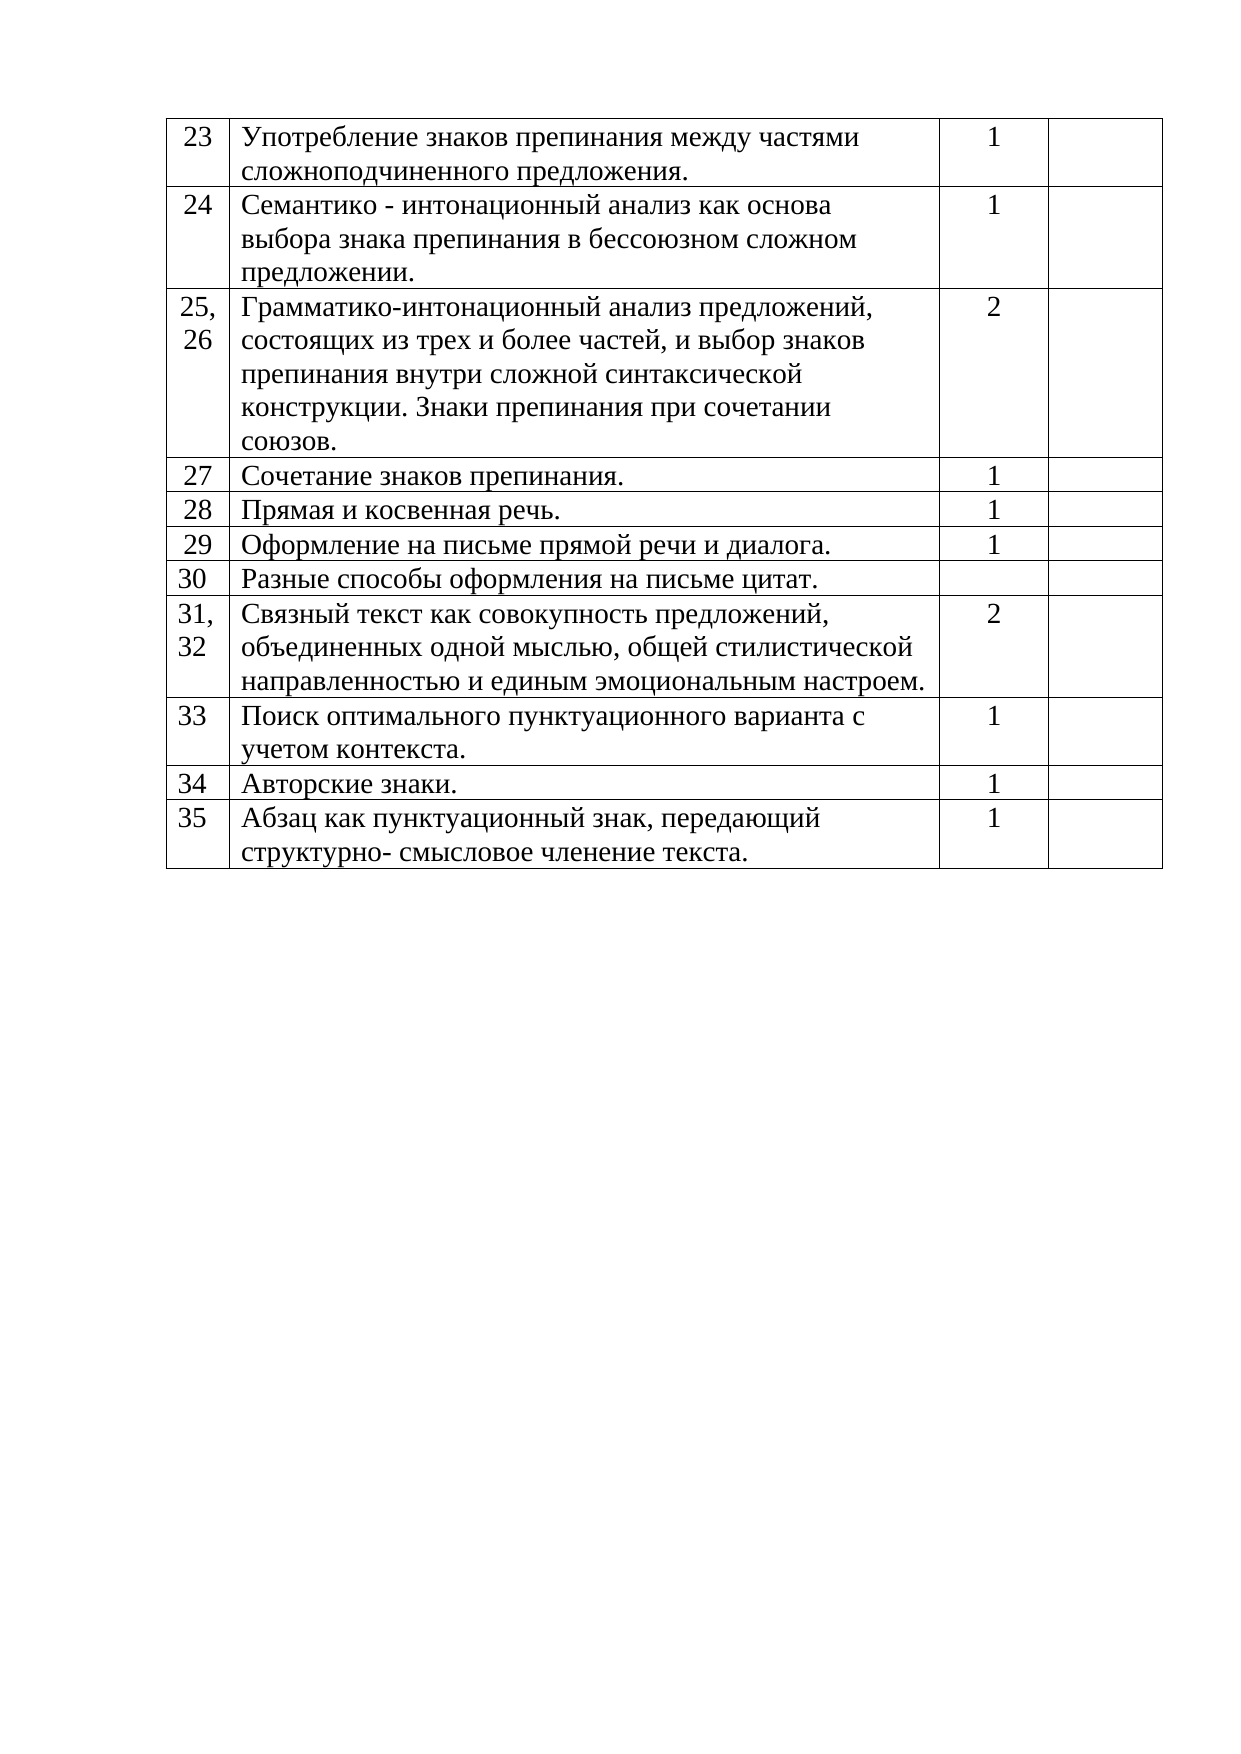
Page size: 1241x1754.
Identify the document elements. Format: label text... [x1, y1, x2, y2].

table_cell Абзац как пунктуационный знак, передающий структурно- смысловое членение текста. [230, 800, 939, 867]
table_cell [1049, 766, 1162, 799]
table_cell 23 [167, 119, 229, 186]
table_cell 1 [940, 187, 1048, 288]
table_cell 1 [940, 119, 1048, 186]
table_cell 33 [167, 698, 229, 765]
table_cell 35 [167, 800, 229, 867]
table_cell [1049, 119, 1162, 186]
table_cell Употребление знаков препинания между частями сложноподчиненного предложения. [230, 119, 939, 186]
table_cell 1 [940, 458, 1048, 491]
table_cell Авторские знаки. [230, 766, 939, 799]
table_cell [1049, 527, 1162, 560]
table_cell 1 [940, 766, 1048, 799]
table_cell [1049, 596, 1162, 697]
table_cell Сочетание знаков препинания. [230, 458, 939, 491]
table_cell 2 [940, 596, 1048, 697]
table_cell Семантико - интонационный анализ как основа выбора знака препинания в бессоюзном сложном предложении. [230, 187, 939, 288]
table_cell Разные способы оформления на письме цитат. [230, 561, 939, 595]
table_cell 27 [167, 458, 229, 491]
table_cell Грамматико-интонационный анализ предложений, состоящих из трех и более частей, и выбор знаков препинания внутри сложной синтаксической конструкции. Знаки препинания при сочетании союзов. [230, 289, 939, 457]
table_cell [1049, 698, 1162, 765]
table_cell [1049, 492, 1162, 526]
table_cell 1 [940, 492, 1048, 526]
table_cell [1049, 289, 1162, 457]
table_cell Прямая и косвенная речь. [230, 492, 939, 526]
table_cell 1 [940, 800, 1048, 867]
table_cell 24 [167, 187, 229, 288]
table_cell 31, 32 [167, 596, 229, 697]
table_cell 28 [167, 492, 229, 526]
table_cell [1049, 561, 1162, 595]
table_cell 30 [167, 561, 229, 595]
table_cell 1 [940, 527, 1048, 560]
table_cell [940, 561, 1048, 595]
table_cell 2 [940, 289, 1048, 457]
table_cell [1049, 458, 1162, 491]
table_cell [1049, 187, 1162, 288]
table_cell 1 [940, 698, 1048, 765]
table_cell [1049, 800, 1162, 867]
table_cell Поиск оптимального пунктуационного варианта с учетом контекста. [230, 698, 939, 765]
table_cell 29 [167, 527, 229, 560]
table_cell Оформление на письме прямой речи и диалога. [230, 527, 939, 560]
table_cell Связный текст как совокупность предложений, объединенных одной мыслью, общей стилистической направленностью и единым эмоциональным настроем. [230, 596, 939, 697]
table_cell 25, 26 [167, 289, 229, 457]
table_cell 34 [167, 766, 229, 799]
